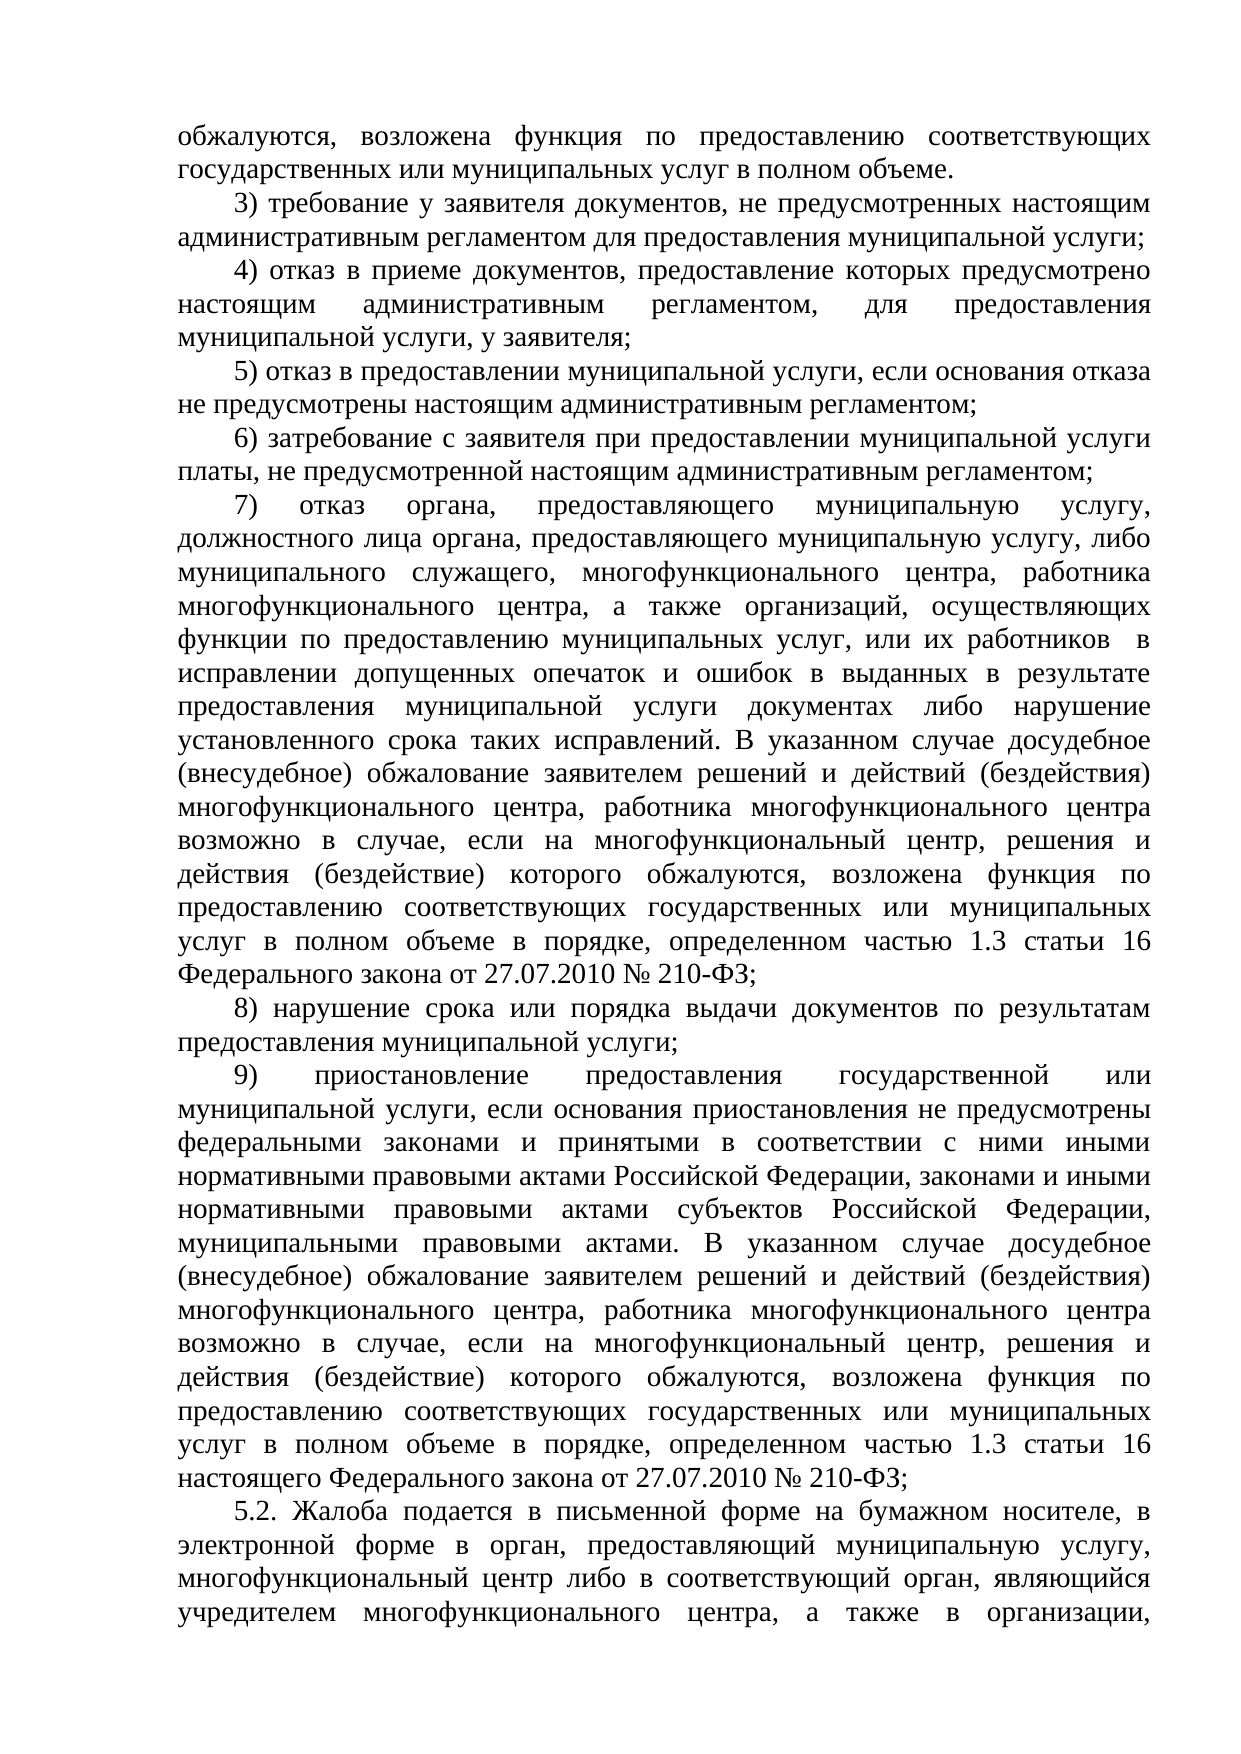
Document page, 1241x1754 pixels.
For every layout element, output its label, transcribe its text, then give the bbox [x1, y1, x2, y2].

text 6) затребование с заявителя при предоставлении муниципальной услуги платы, не предусмотренной настоящим административным регламентом; [177, 420, 1152, 487]
text 8) нарушение срока или порядка выдачи документов по результатам предоставления муниципальной услуги; [177, 990, 1152, 1057]
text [177, 118, 1152, 185]
text 3) требование у заявителя документов, не предусмотренных настоящим административным регламентом для предоставления муниципальной услуги; [177, 185, 1152, 252]
text 7) отказ органа, предоставляющего муниципальную услугу, должностного лица органа, предоставляющего муниципальную услугу, либо муниципального служащего, многофункционального центра, работника многофункционального центра, а также организаций, осуществляющих функции по предоставлению муниципальных услуг, или их работников в исправлении допущенных опечаток и ошибок в выданных в результате предоставления муниципальной услуги документах либо нарушение установленного срока таких исправлений. В указанном случае досудебное (внесудебное) обжалование заявителем решений и действий (бездействия) многофункционального центра, работника многофункционального центра возможно в случае, если на многофункциональный центр, решения и действия (бездействие) которого обжалуются, возложена функция по предоставлению соответствующих государственных или муниципальных услуг в полном объеме в порядке, определенном частью 1.3 статьи 16 Федерального закона от 27.07.2010 № 210-ФЗ; [177, 487, 1152, 990]
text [177, 1493, 1152, 1627]
text 9) приостановление предоставления государственной или муниципальной услуги, если основания приостановления не предусмотрены федеральными законами и принятыми в соответствии с ними иными нормативными правовыми актами Российской Федерации, законами и иными нормативными правовыми актами субъектов Российской Федерации, муниципальными правовыми актами. В указанном случае досудебное (внесудебное) обжалование заявителем решений и действий (бездействия) многофункционального центра, работника многофункционального центра возможно в случае, если на многофункциональный центр, решения и действия (бездействие) которого обжалуются, возложена функция по предоставлению соответствующих государственных или муниципальных услуг в полном объеме в порядке, определенном частью 1.3 статьи 16 настоящего Федерального закона от 27.07.2010 № 210-ФЗ; [177, 1057, 1152, 1493]
text 4) отказ в приеме документов, предоставление которых предусмотрено настоящим административным регламентом, для предоставления муниципальной услуги, у заявителя; [177, 252, 1152, 353]
text 5) отказ в предоставлении муниципальной услуги, если основания отказа не предусмотрены настоящим административным регламентом; [177, 353, 1152, 420]
